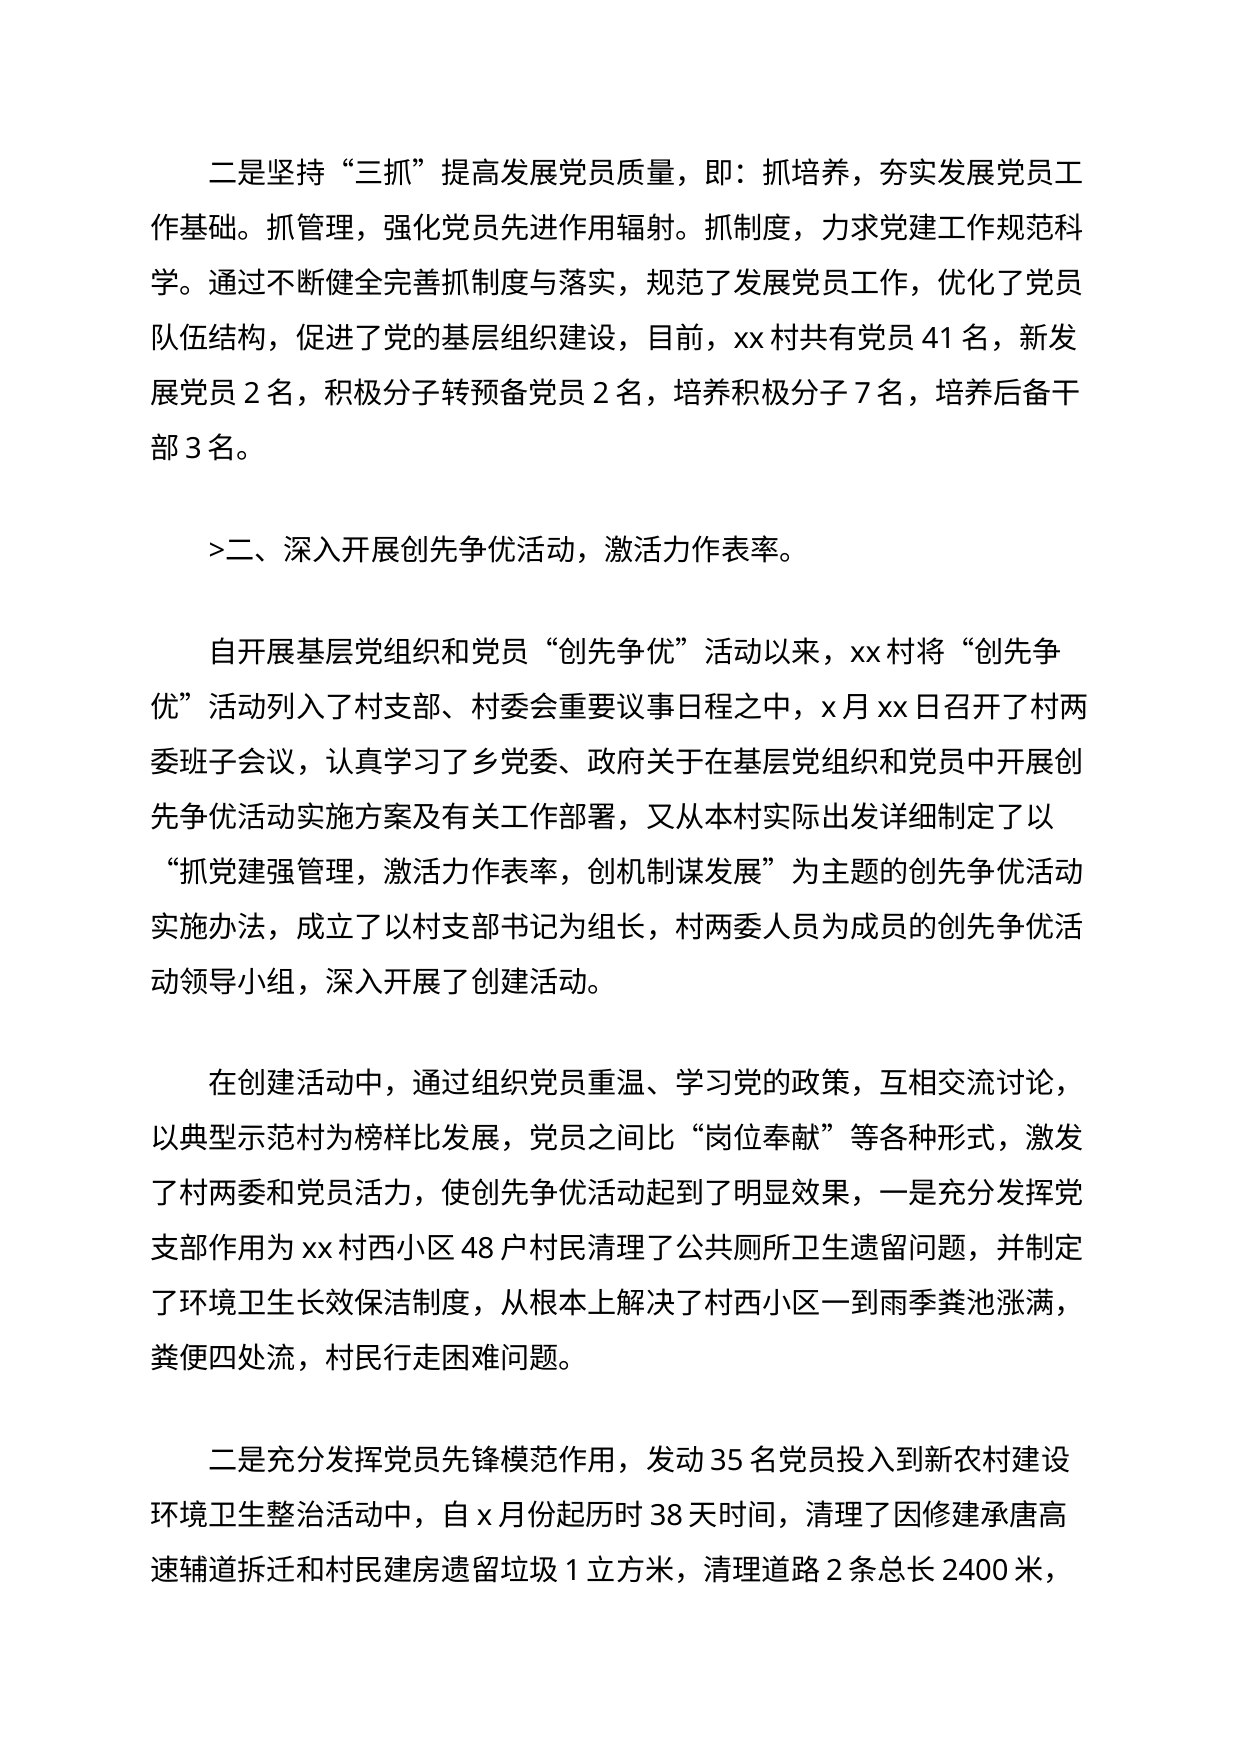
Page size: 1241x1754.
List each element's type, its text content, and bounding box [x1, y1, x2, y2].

text 在创建活动中，通过组织党员重温、学习党的政策，互相交流讨论，以典型示范村为榜样比发展，党员之间比“岗位奉献”等各种形式，激发了村两委和党员活力，使创先争优活动起到了明显效果，一是充分发挥党支部作用为xx村西小区48户村民清理了公共厕所卫生遗留问题，并制定了环境卫生长效保洁制度，从根本上解决了村西小区一到雨季粪池涨满，粪便四处流，村民行走困难问题。 [150, 1060, 1090, 1377]
text >二、深入开展创先争优活动，激活力作表率。 [150, 527, 1090, 569]
text 二是坚持“三抓”提高发展党员质量，即：抓培养，夯实发展党员工作基础。抓管理，强化党员先进作用辐射。抓制度，力求党建工作规范科学。通过不断健全完善抓制度与落实，规范了发展党员工作，优化了党员队伍结构，促进了党的基层组织建设，目前，xx村共有党员41名，新发展党员2名，积极分子转预备党员2名，培养积极分子7名，培养后备干部3名。 [150, 150, 1090, 467]
text 自开展基层党组织和党员“创先争优”活动以来，xx村将“创先争优”活动列入了村支部、村委会重要议事日程之中，x月xx日召开了村两委班子会议，认真学习了乡党委、政府关于在基层党组织和党员中开展创先争优活动实施方案及有关工作部署，又从本村实际出发详细制定了以“抓党建强管理，激活力作表率，创机制谋发展”为主题的创先争优活动实施办法，成立了以村支部书记为组长，村两委人员为成员的创先争优活动领导小组，深入开展了创建活动。 [150, 629, 1090, 1001]
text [150, 1436, 1090, 1589]
